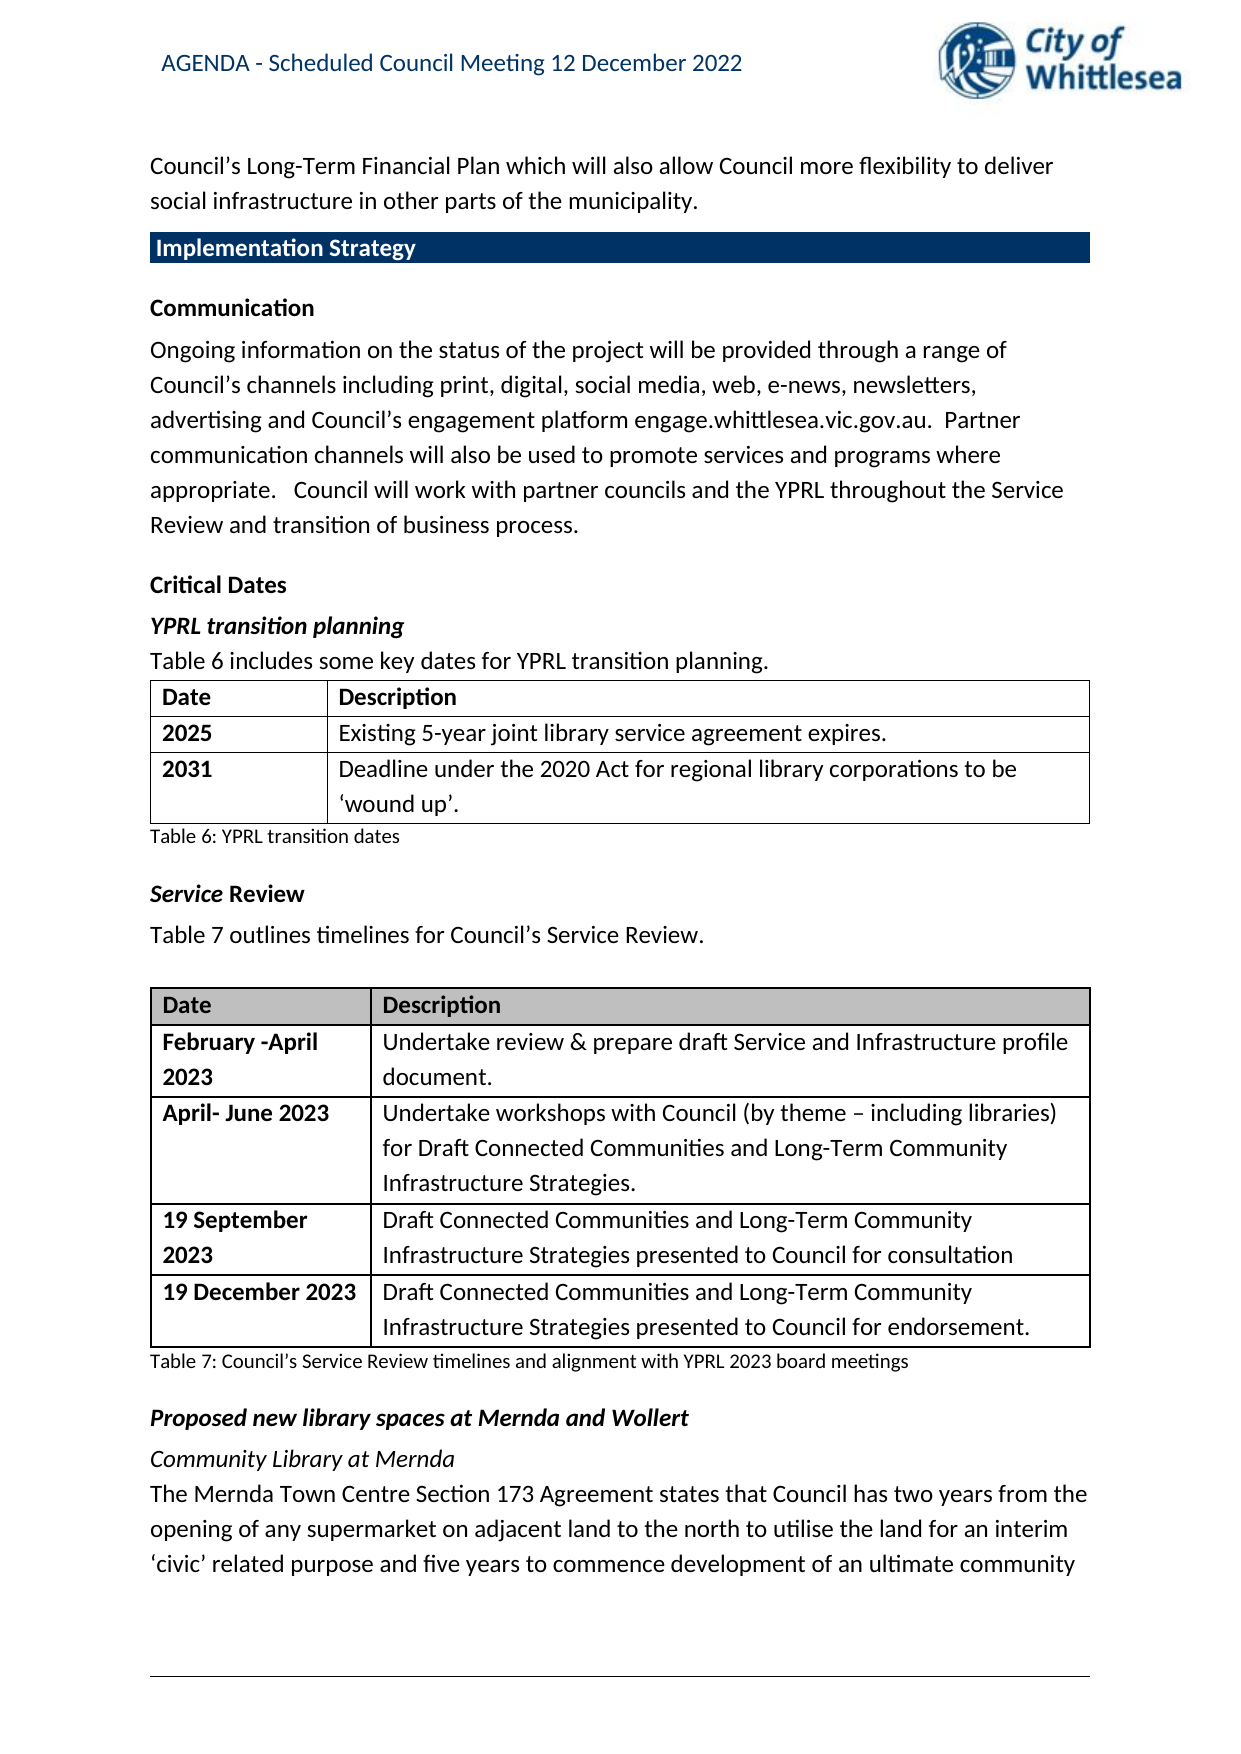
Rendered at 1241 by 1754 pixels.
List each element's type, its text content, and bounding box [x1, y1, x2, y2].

table_cell Deadline under the 2020 Act for regional library corporations to be ‘wound up’. [328, 753, 1089, 822]
text Service Review [150, 878, 1090, 908]
table_header Date [152, 989, 370, 1024]
table_cell 2025 [151, 717, 327, 752]
table_cell Undertake workshops with Council (by theme – including libraries) for Draft Connected Communities and Long-Term Community Infrastructure Strategies. [372, 1098, 1089, 1202]
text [150, 150, 1090, 216]
table_cell February -April 2023 [152, 1026, 370, 1096]
text Critical Dates [150, 569, 1090, 599]
table_cell 19 September 2023 [152, 1205, 370, 1274]
table_header Description [328, 681, 1089, 716]
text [150, 1479, 1090, 1579]
table_cell Existing 5-year joint library service agreement expires. [328, 717, 1089, 752]
table_cell 19 December 2023 [152, 1276, 370, 1346]
picture [0, 0, 1241, 127]
text Table 7: Council’s Service Review timelines and alignment with YPRL 2023 board meetings [150, 1348, 1090, 1374]
table_cell Draft Connected Communities and Long-Term Community Infrastructure Strategies presented to Council for consultation [372, 1205, 1089, 1274]
table_cell 2031 [151, 753, 327, 822]
table_cell April- June 2023 [152, 1098, 370, 1202]
table_header Date [151, 681, 327, 716]
table_cell Undertake review & prepare draft Service and Infrastructure profile document. [372, 1026, 1089, 1096]
text YPRL transition planning [150, 610, 1090, 641]
text Community Library at Mernda [150, 1444, 1090, 1474]
text Communication [150, 292, 1090, 323]
text Proposed new library spaces at Mernda and Wollert [150, 1402, 1090, 1433]
table_header Description [372, 989, 1089, 1024]
text Table 6 includes some key dates for YPRL transition planning. [150, 645, 1090, 676]
text Ongoing information on the status of the project will be provided through a range of Council’s channels including print, digital, social media, web, e-news, newsletters, advertising and Council’s engagement platform engage.whittlesea.vic.gov.au. Partner communication channels will also be used to promote services and programs where appropriate. Council will work with partner councils and the YPRL throughout the Service Review and transition of business process. [150, 334, 1090, 539]
text Implementation Strategy [150, 232, 1090, 263]
text Table 6: YPRL transition dates [150, 824, 1090, 849]
table_cell Draft Connected Communities and Long-Term Community Infrastructure Strategies presented to Council for endorsement. [372, 1276, 1089, 1346]
text Table 7 outlines timelines for Council’s Service Review. [150, 919, 1090, 982]
